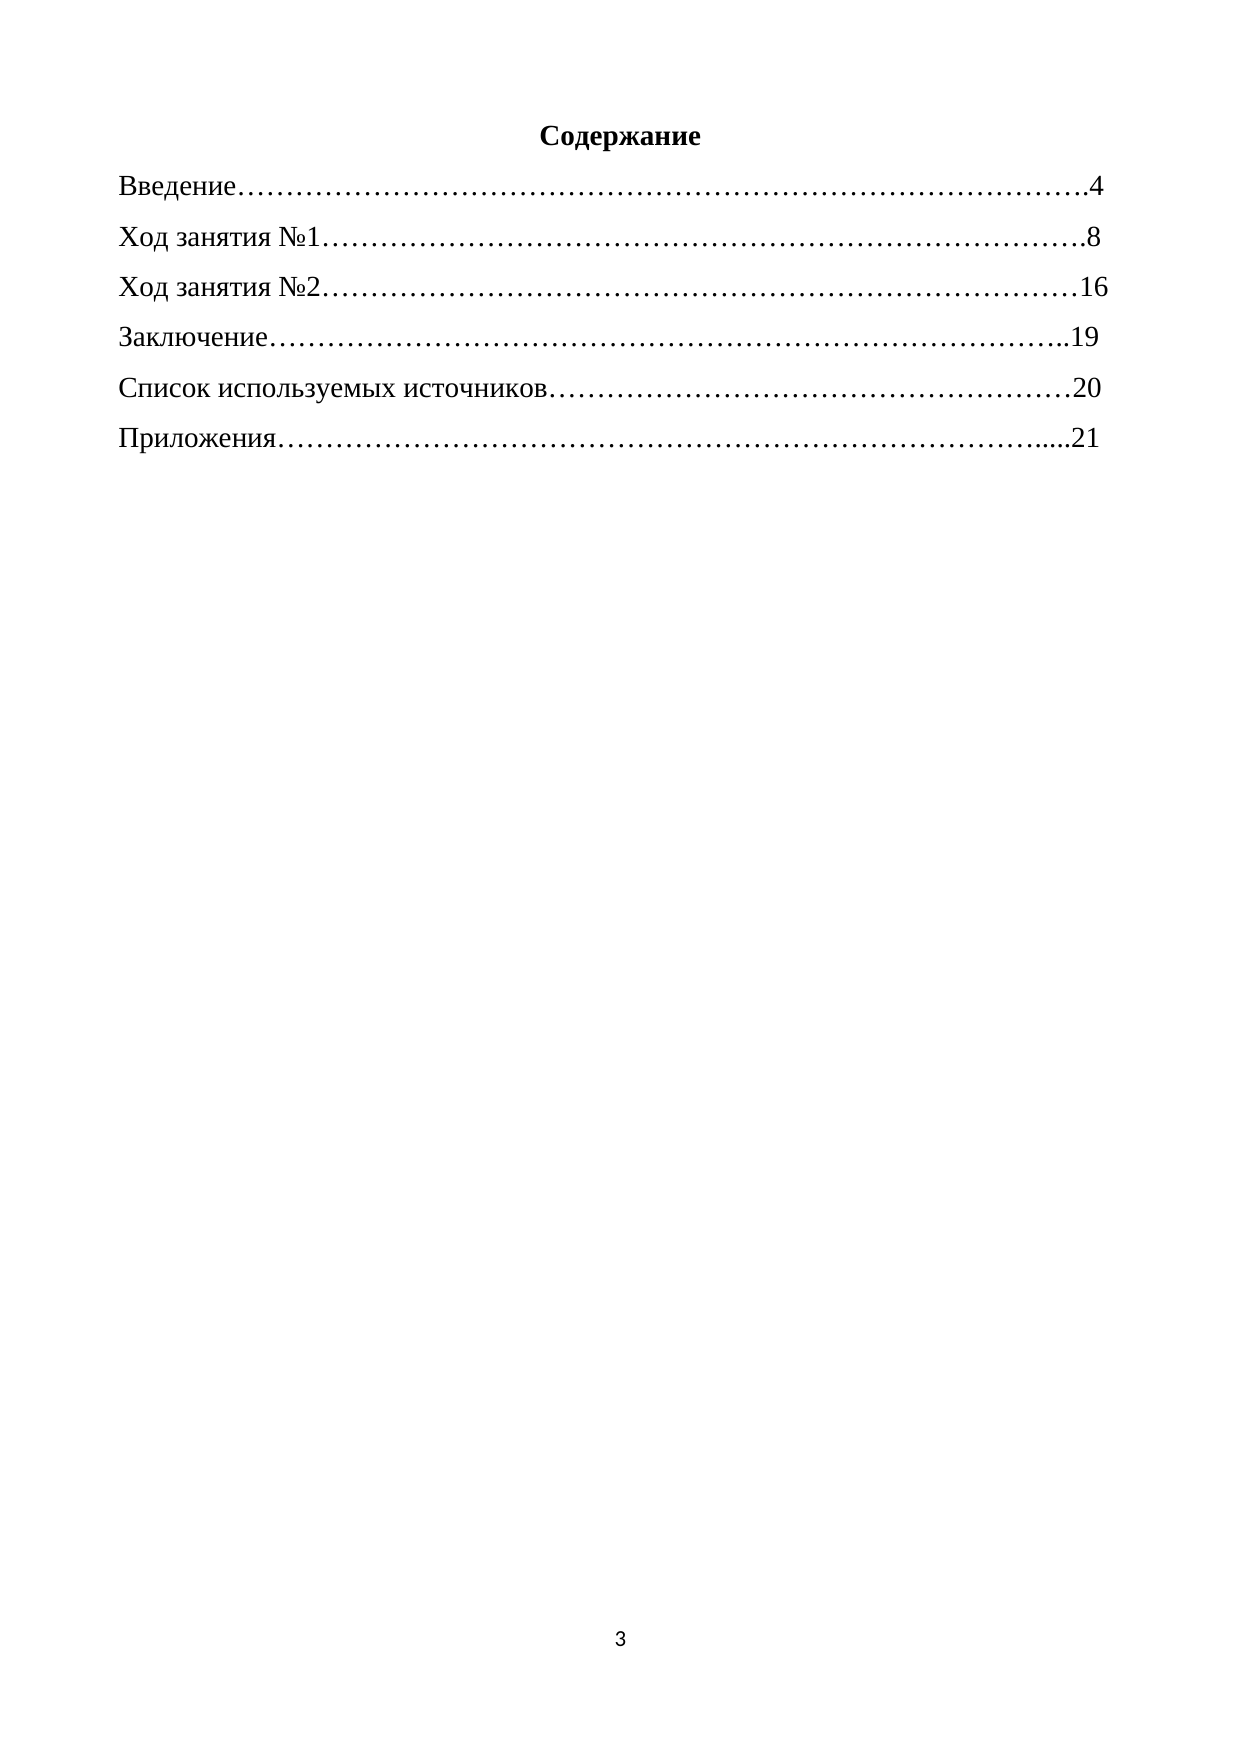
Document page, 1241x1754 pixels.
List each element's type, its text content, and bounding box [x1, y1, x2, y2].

text Содержание [118, 118, 1122, 152]
text Ход занятия №1…………………………………………………………………….8 [118, 219, 1122, 252]
text Ход занятия №2……………………………………………………………………16 [118, 269, 1122, 303]
text Приложения…………………………………………………………………….....21 [118, 420, 1122, 453]
text Список используемых источников………………………………………………20 [118, 370, 1122, 403]
text Введение…………………………………………………………………………….4 [118, 168, 1122, 202]
text Заключение………………………………………………………………………..19 [118, 319, 1122, 353]
